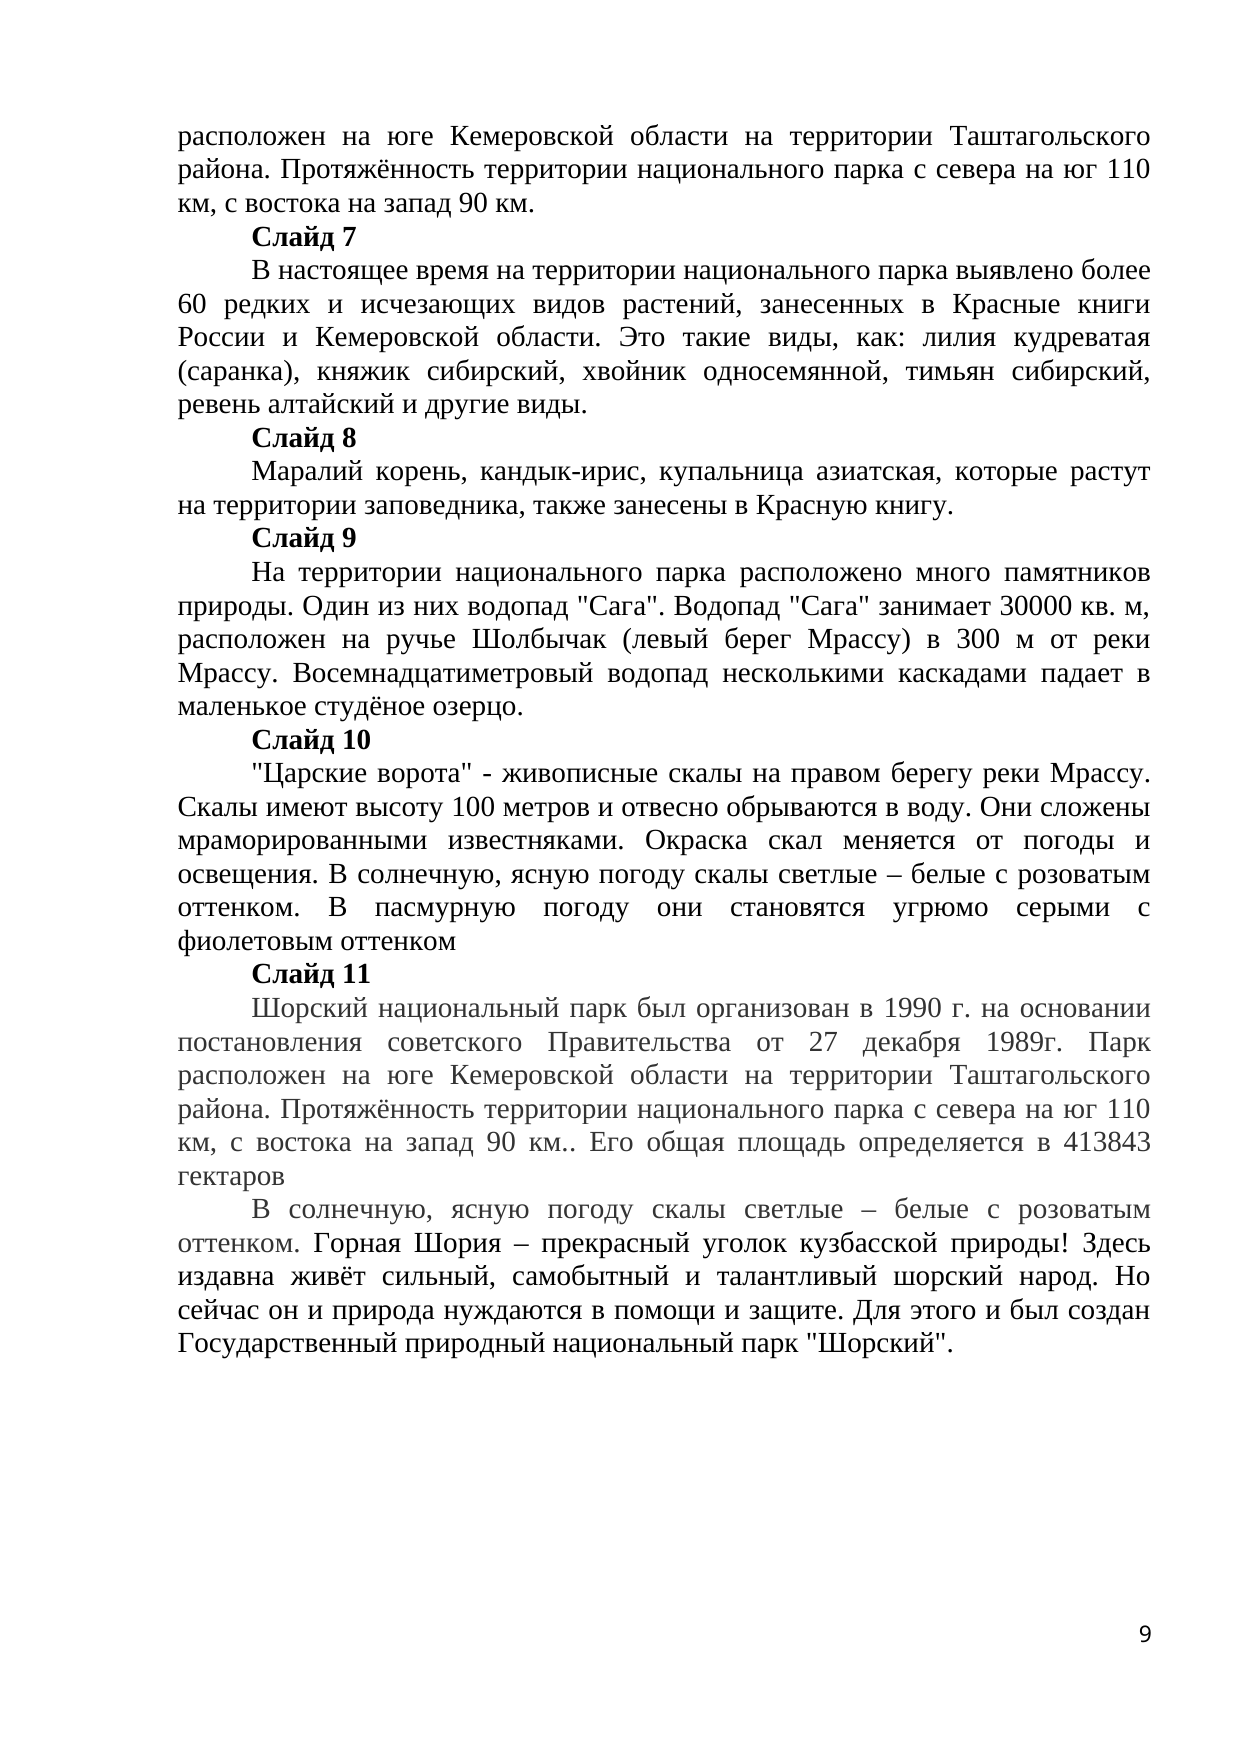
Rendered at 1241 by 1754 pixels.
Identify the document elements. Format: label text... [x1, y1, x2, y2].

text Слайд 11 [177, 957, 1152, 990]
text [177, 118, 1152, 219]
text "Царские ворота" - живописные скалы на правом берегу реки Мрассу. Скалы имеют высоту 100 метров и отвесно обрываются в воду. Они сложены мраморированными известняками. Окраска скал меняется от погоды и освещения. В солнечную, ясную погоду скалы светлые – белые с розоватым оттенком. В пасмурную погоду они становятся угрюмо серыми с фиолетовым оттенком [177, 755, 1152, 957]
text Маралий корень, кандык-ирис, купальница азиатская, которые растут на территории заповедника, также занесены в Красную книгу. [177, 453, 1152, 521]
text Слайд 8 [177, 420, 1152, 453]
text Слайд 10 [177, 722, 1152, 755]
text Шорский национальный парк был организован в 1990 г. на основании постановления советского Правительства от 27 декабря 1989г. Парк расположен на юге Кемеровской области на территории Таштагольского района. Протяжённость территории национального парка с севера на юг 110 км, с востока на запад 90 км.. Его общая площадь определяется в 413843 гектаров [177, 990, 1152, 1191]
text На территории национального парка расположено много памятников природы. Один из них водопад "Сага". Водопад "Сага" занимает 30000 кв. м, расположен на ручье Шолбычак (левый берег Мрассу) в 300 м от реки Мрассу. Восемнадцатиметровый водопад несколькими каскадами падает в маленькое студёное озерцо. [177, 554, 1152, 722]
text В настоящее время на территории национального парка выявлено более 60 редких и исчезающих видов растений, занесенных в Красные книги России и Кемеровской области. Это такие виды, как: лилия кудреватая (саранка), княжик сибирский, хвойник односемянной, тимьян сибирский, ревень алтайский и другие виды. [177, 252, 1152, 420]
text Слайд 7 [177, 219, 1152, 252]
text Слайд 9 [177, 521, 1152, 554]
text В солнечную, ясную погоду скалы светлые – белые с розоватым оттенком. Горная Шория – прекрасный уголок кузбасской природы! Здесь издавна живёт сильный, самобытный и талантливый шорский народ. Но сейчас он и природа нуждаются в помощи и защите. Для этого и был создан Государственный природный национальный парк "Шорский". [177, 1191, 1152, 1359]
